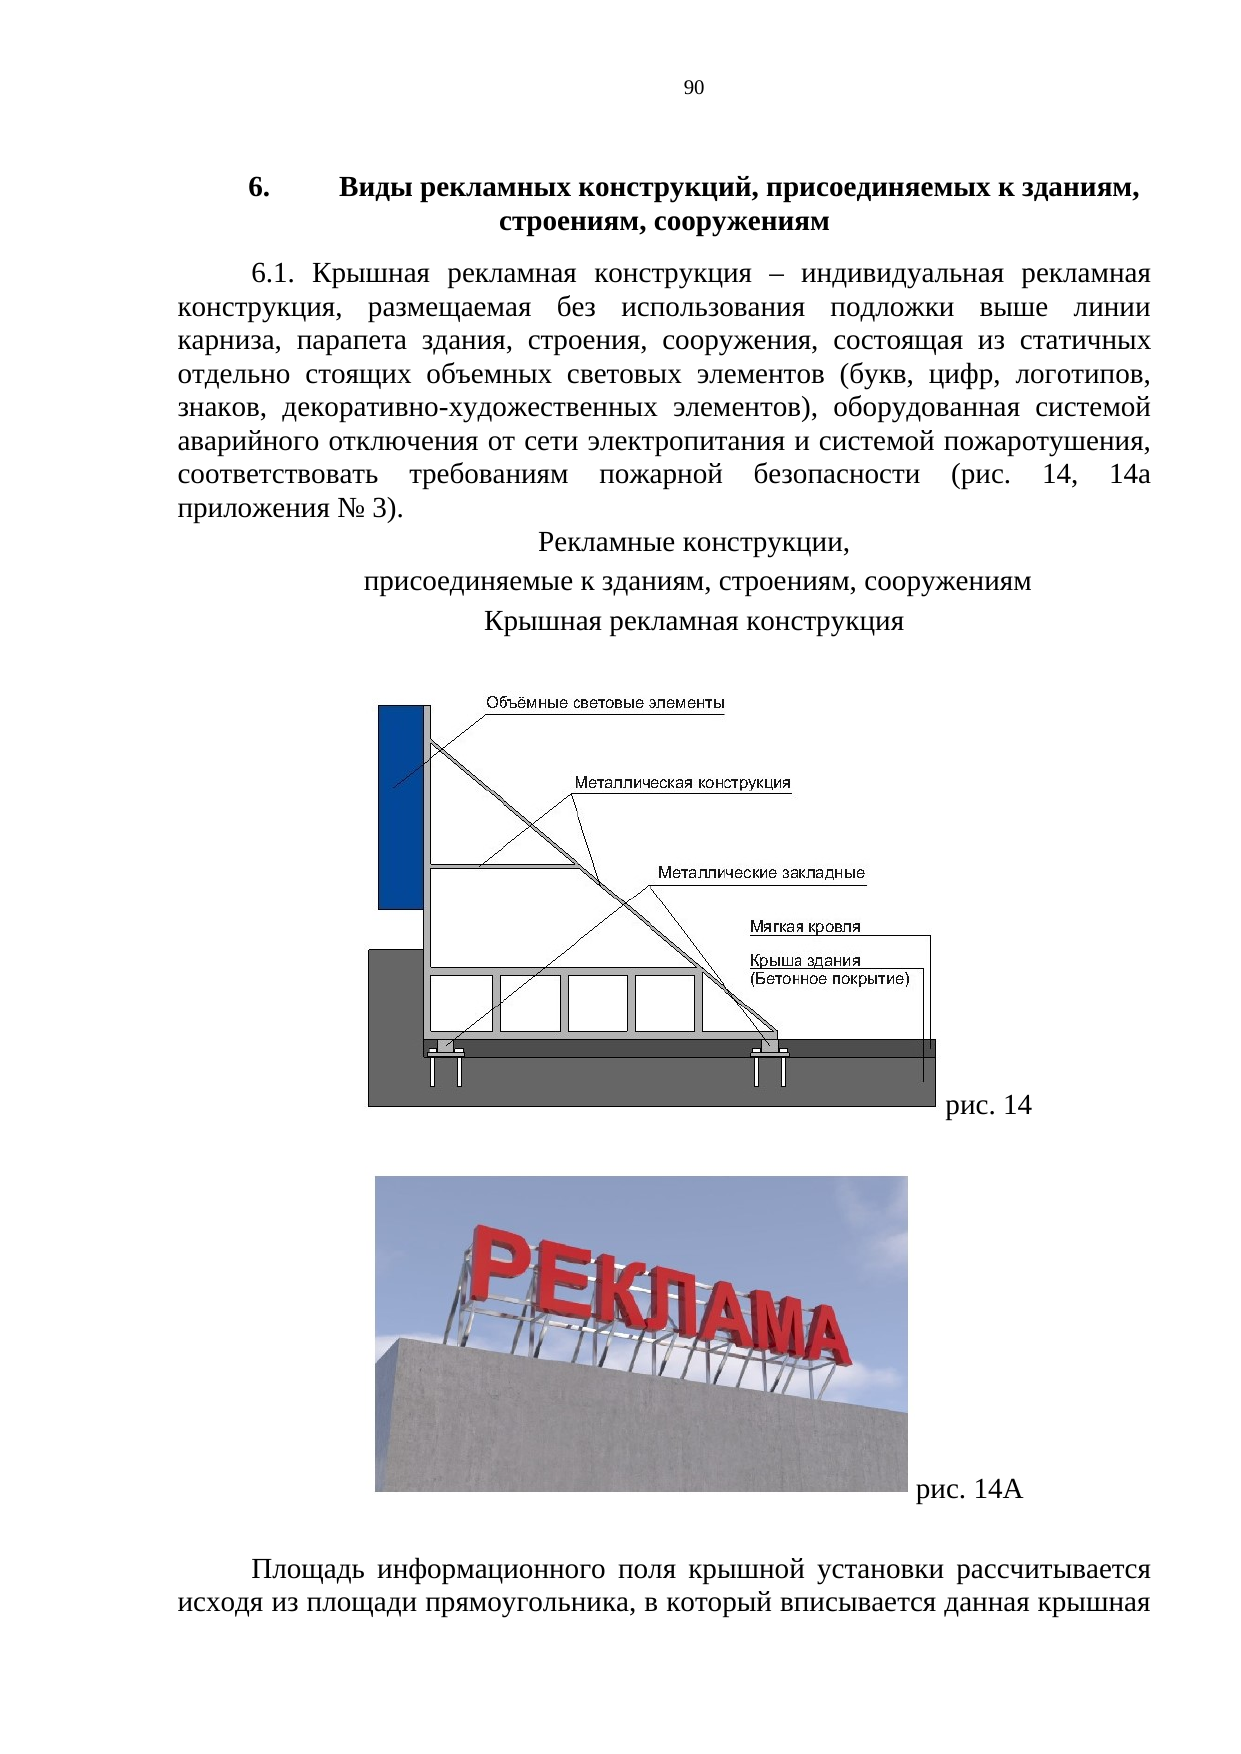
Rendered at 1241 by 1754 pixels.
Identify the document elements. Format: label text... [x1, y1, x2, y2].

text Рекламные конструкции, [177, 524, 1152, 557]
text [177, 1551, 1152, 1618]
text Крышная рекламная конструкция [177, 603, 1152, 637]
text присоединяемые к зданиям, строениям, сооружениям [177, 563, 1152, 597]
text 6.1. Крышная рекламная конструкция – индивидуальная рекламная конструкция, размещаемая без использования подложки выше линии карниза, парапета здания, строения, сооружения, состоящая из статичных отдельно стоящих объемных световых элементов (букв, цифр, логотипов, знаков, декоративно-художественных элементов), оборудованная системой аварийного отключения от сети электропитания и системой пожаротушения, соответствовать требованиям пожарной безопасности (рис. 14, 14а приложения № 3). [177, 255, 1152, 524]
picture [356, 682, 945, 1115]
picture [364, 1166, 916, 1499]
text 6. Виды рекламных конструкций, присоединяемых к зданиям, строениям, сооружениям [177, 169, 1152, 236]
